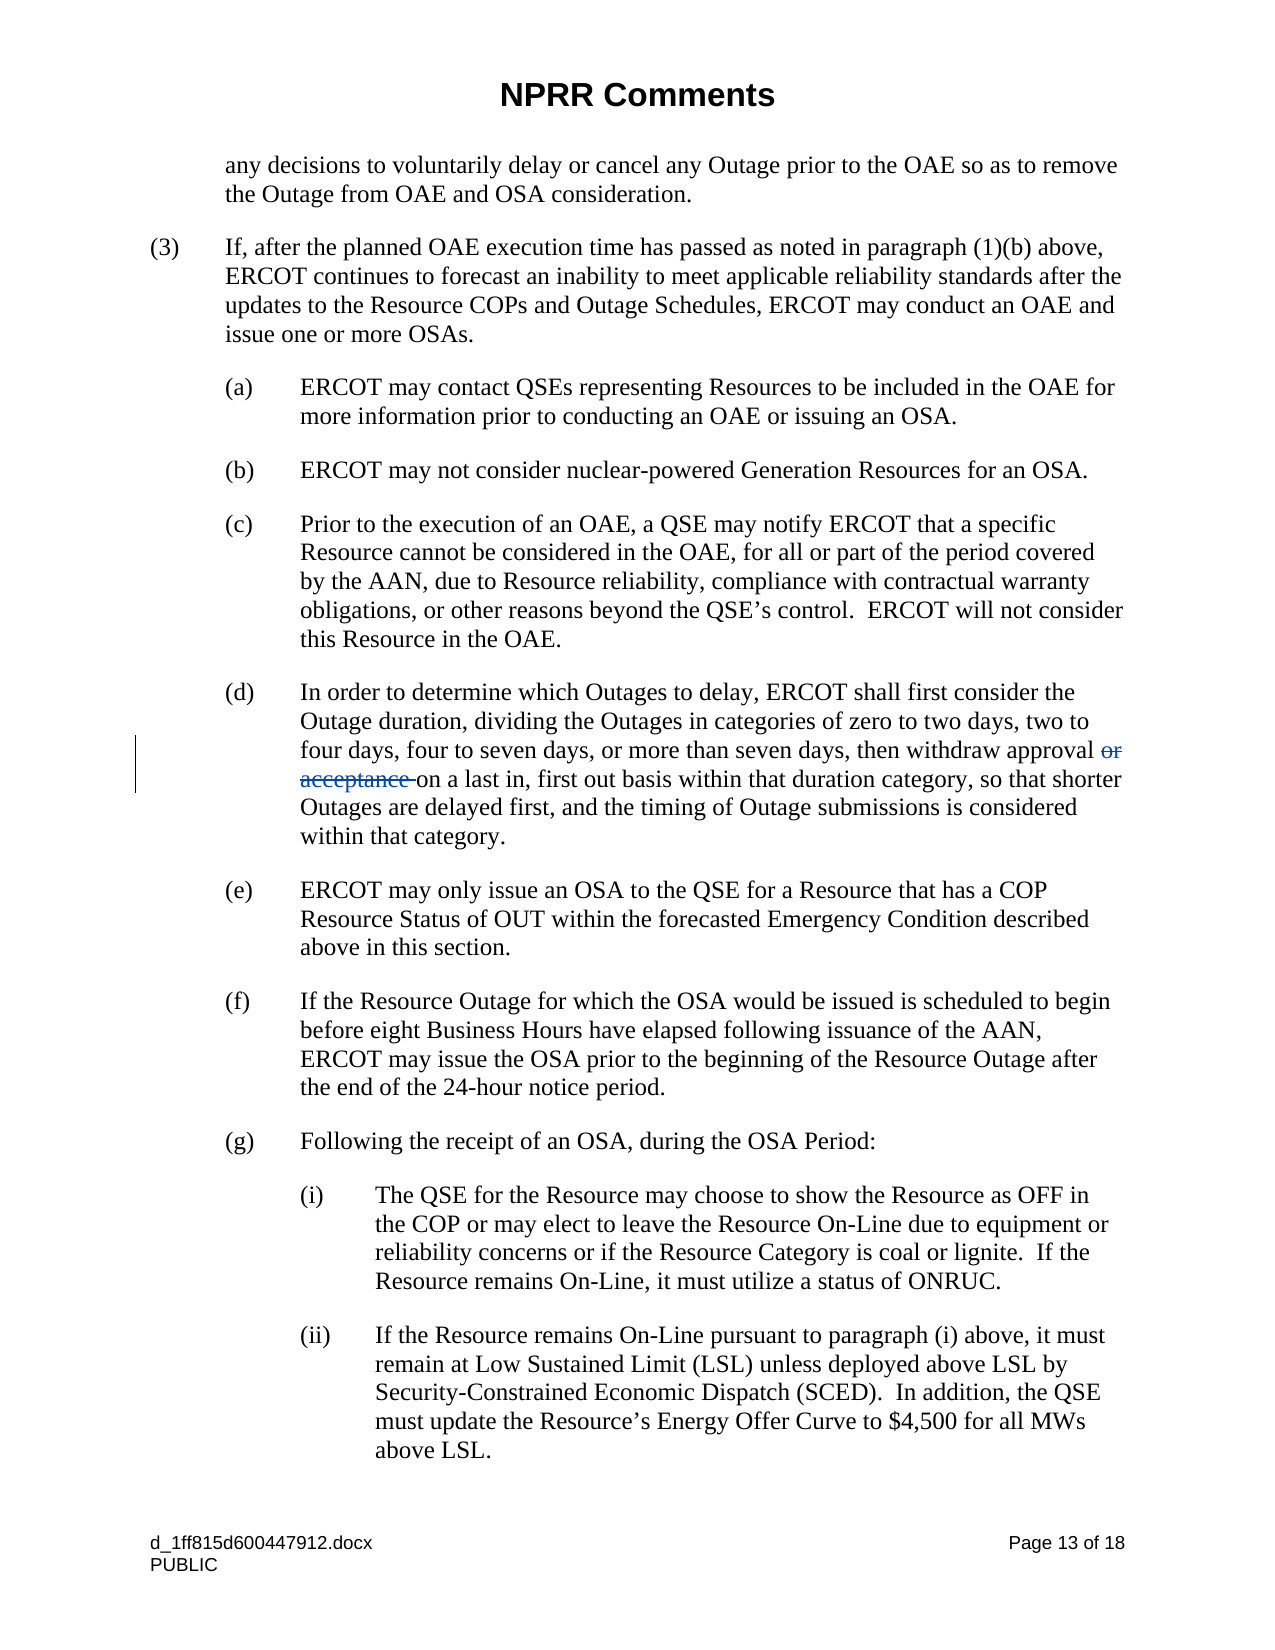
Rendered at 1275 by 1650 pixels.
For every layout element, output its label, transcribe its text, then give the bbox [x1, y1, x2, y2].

text (ii) If the Resource remains On-Line pursuant to paragraph (i) above, it must remain at Low Sustained Limit (LSL) unless deployed above LSL by Security-Constrained Economic Dispatch (SCED). In addition, the QSE must update the Resource’s Energy Offer Curve to $4,500 for all MWs above LSL. [300, 1320, 1125, 1464]
text (f) If the Resource Outage for which the OSA would be issued is scheduled to begin before eight Business Hours have elapsed following issuance of the AAN, ERCOT may issue the OSA prior to the beginning of the Resource Outage after the end of the 24-hour notice period. [225, 986, 1125, 1101]
text (d) In order to determine which Outages to delay, ERCOT shall first consider the Outage duration, dividing the Outages in categories of zero to two days, two to four days, four to seven days, or more than seven days, then withdraw approval on a last in, first out basis within that duration category, so that shorter Outages are delayed first, and the timing of Outage submissions is considered within that category. [225, 677, 1125, 850]
text (g) Following the receipt of an OSA, during the OSA Period: [225, 1126, 1125, 1155]
text (a) ERCOT may contact QSEs representing Resources to be included in the OAE for more information prior to conducting an OAE or issuing an OSA. [225, 372, 1125, 430]
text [150, 150, 1125, 207]
text (e) ERCOT may only issue an OSA to the QSE for a Resource that has a COP Resource Status of OUT within the forecasted Emergency Condition described above in this section. [225, 875, 1125, 961]
text (b) ERCOT may not consider nuclear-powered Generation Resources for an OSA. [225, 455, 1125, 484]
text (c) Prior to the execution of an OAE, a QSE may notify ERCOT that a specific Resource cannot be considered in the OAE, for all or part of the period covered by the AAN, due to Resource reliability, compliance with contractual warranty obligations, or other reasons beyond the QSE’s control. ERCOT will not consider this Resource in the OAE. [225, 509, 1125, 652]
text (3) If, after the planned OAE execution time has passed as noted in paragraph (1)(b) above, ERCOT continues to forecast an inability to meet applicable reliability standards after the updates to the Resource COPs and Outage Schedules, ERCOT may conduct an OAE and issue one or more OSAs. [150, 232, 1125, 347]
text (i) The QSE for the Resource may choose to show the Resource as OFF in the COP or may elect to leave the Resource On-Line due to equipment or reliability concerns or if the Resource Category is coal or lignite. If the Resource remains On-Line, it must utilize a status of ONRUC. [300, 1180, 1125, 1295]
